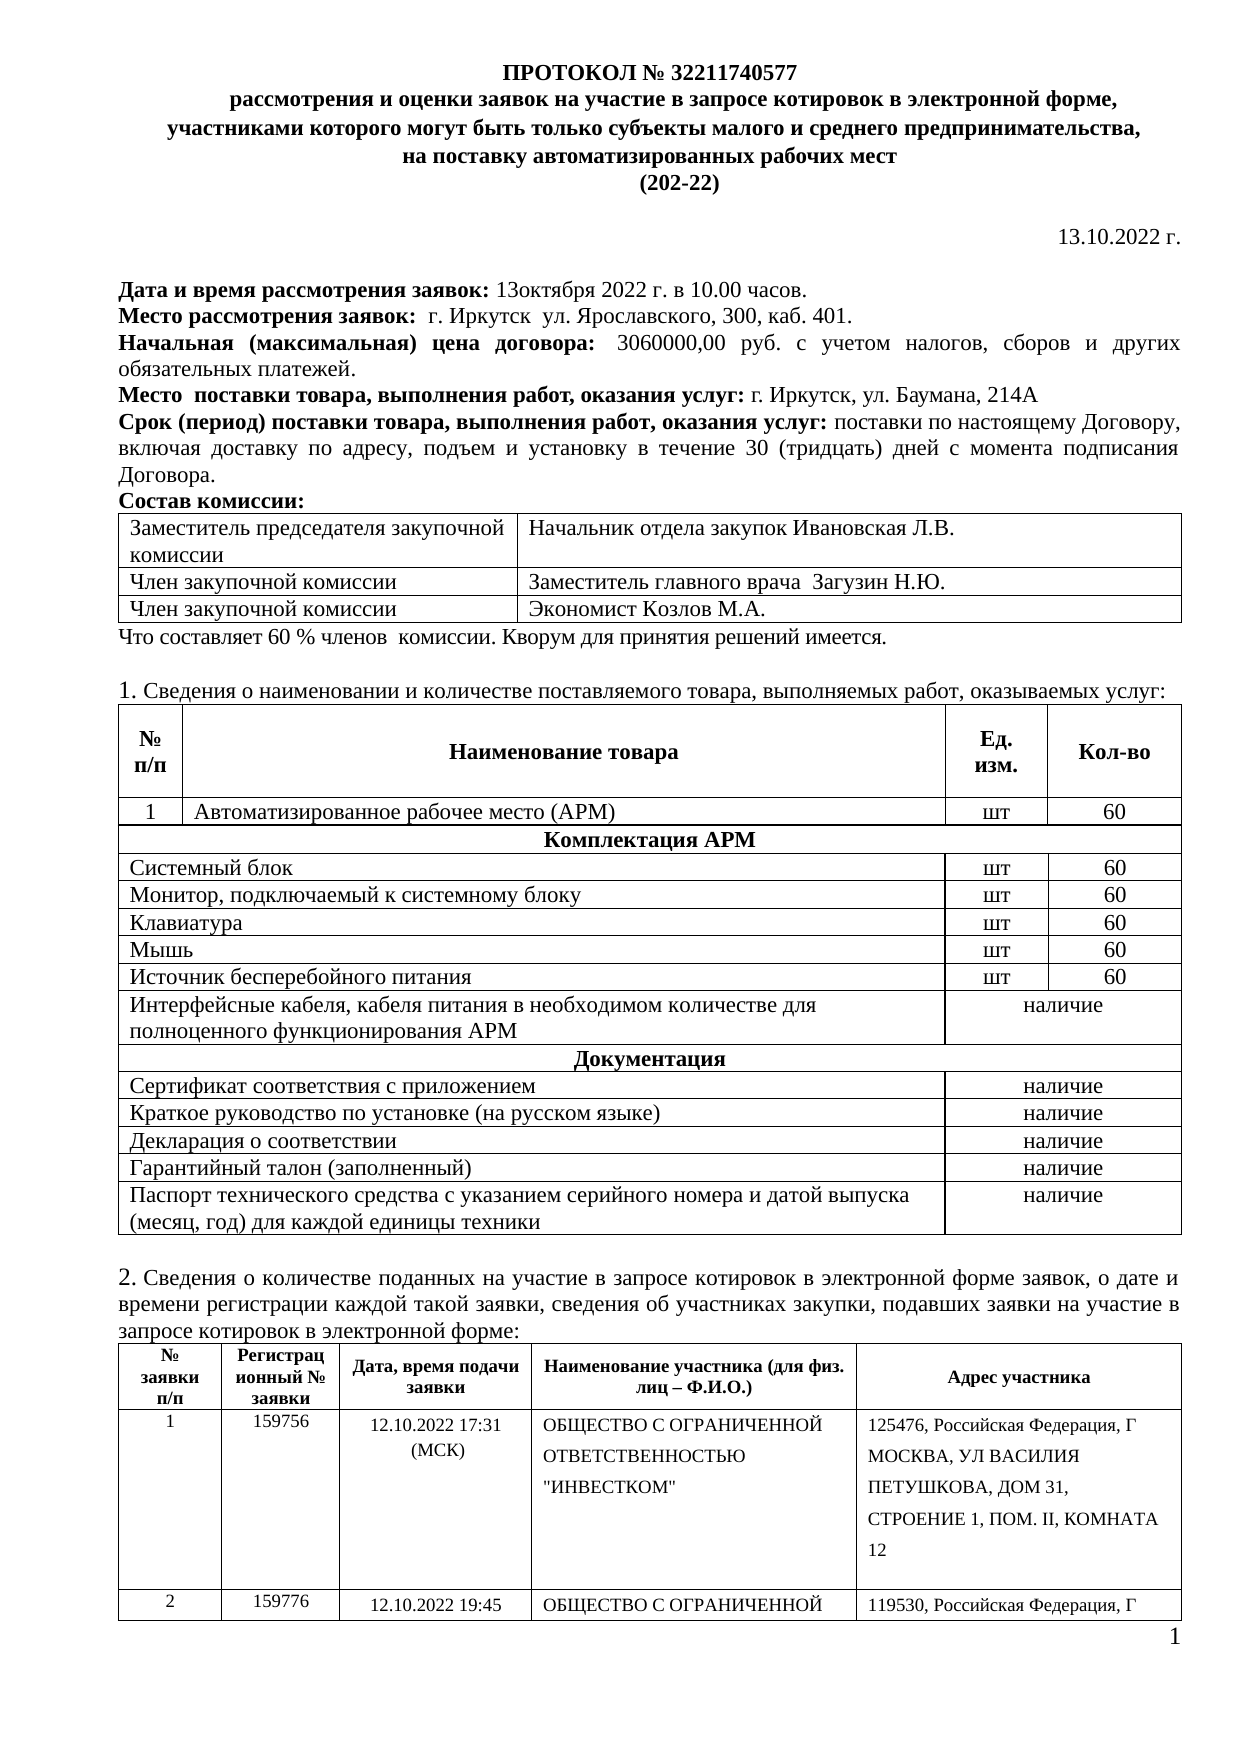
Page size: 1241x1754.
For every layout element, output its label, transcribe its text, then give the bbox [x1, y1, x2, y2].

table_header Начальник отдела закупок Ивановская Л.В. [518, 514, 1181, 567]
table_cell 125476, Российская Федерация, Г МОСКВА, УЛ ВАСИЛИЯ ПЕТУШКОВА, ДОМ 31, СТРОЕНИЕ 1, ПОМ. II, КОМНАТА 12 [857, 1410, 1181, 1589]
table_cell Заместитель главного врача Загузин Н.Ю. [518, 568, 1181, 594]
table_cell 12.10.2022 17:31 (МСК) [340, 1410, 531, 1589]
table_cell ОБЩЕСТВО С ОГРАНИЧЕННОЙ ОТВЕТСТВЕННОСТЬЮ "ИНВЕСТКОМ" [532, 1410, 856, 1589]
table_header № заявки п/п [119, 1344, 221, 1409]
table_cell 60 [1049, 936, 1181, 962]
text Дата и время рассмотрения заявок: 13октября 2022 г. в 10.00 часов. [118, 276, 1181, 302]
table_header Наименование товара [183, 705, 945, 797]
table_cell Клавиатура [119, 909, 944, 935]
table_cell наличие [946, 1182, 1181, 1234]
table_header Ед. изм. [946, 705, 1047, 797]
table_header № п/п [119, 705, 182, 797]
text Срок (период) поставки товара, выполнения работ, оказания услуг: поставки по настоящему Договору, включая доставку по адресу, подъем и установку в течение 30 (тридцать) дней с момента подписания Договора. [118, 408, 1181, 487]
table_cell наличие [946, 1127, 1181, 1153]
table_cell Член закупочной комиссии [119, 596, 517, 622]
text рассмотрения и оценки заявок на участие в запросе котировок в электронной форме, участниками которого могут быть только субъекты малого и среднего предпринимательства, [126, 85, 1181, 140]
table_cell наличие [946, 1072, 1181, 1098]
table_cell 2 [119, 1590, 221, 1620]
table_cell 60 [1049, 881, 1181, 908]
table_cell Декларация о соответствии [119, 1127, 944, 1153]
text Начальная (максимальная) цена договора: 3060000,00 руб. с учетом налогов, сборов и других обязательных платежей. [118, 329, 1181, 382]
title ПРОТОКОЛ № 32211740577 [118, 59, 1181, 85]
table_header Регистрационный № заявки [222, 1344, 339, 1409]
table_cell 159776 [222, 1590, 339, 1620]
table_cell Член закупочной комиссии [119, 568, 517, 594]
table_header Адрес участника [857, 1344, 1181, 1409]
table_header Кол-во [1048, 705, 1181, 797]
text Состав комиссии: [118, 487, 1181, 513]
table_cell наличие [946, 1154, 1181, 1181]
table_cell 60 [1049, 909, 1181, 935]
table_cell Системный блок [119, 854, 944, 880]
table_header Дата, время подачи заявки [340, 1344, 531, 1409]
table_cell Паспорт технического средства с указанием серийного номера и датой выпуска (месяц, год) для каждой единицы техники [119, 1182, 944, 1234]
table_cell Гарантийный талон (заполненный) [119, 1154, 944, 1181]
list Сведения о наименовании и количестве поставляемого товара, выполняемых работ, оказываемых услуг: [118, 676, 1181, 704]
table_cell шт [946, 798, 1047, 824]
table_cell Краткое руководство по установке (на русском языке) [119, 1099, 944, 1126]
table_cell шт [946, 936, 1048, 962]
table_cell Сертификат соответствия с приложением [119, 1072, 944, 1098]
table_header Заместитель председателя закупочной комиссии [119, 514, 517, 567]
table_cell Интерфейсные кабеля, кабеля питания в необходимом количестве для полноценного функционирования АРМ [119, 991, 944, 1043]
text Место рассмотрения заявок: г. Иркутск ул. Ярославского, 300, каб. 401. [118, 302, 1181, 329]
table_cell 159756 [222, 1410, 339, 1589]
table_cell шт [946, 964, 1048, 990]
table_cell Экономист Козлов М.А. [518, 596, 1181, 622]
table_cell 1 [119, 1410, 221, 1589]
table_cell наличие [946, 1099, 1181, 1126]
text (202-22) [126, 169, 1181, 195]
table_cell Документация [119, 1045, 1181, 1071]
table_cell шт [946, 881, 1048, 908]
table_cell шт [946, 909, 1048, 935]
text на поставку автоматизированных рабочих мест [118, 142, 1181, 169]
list Сведения о количестве поданных на участие в запросе котировок в электронной форме заявок, о дате и времени регистрации каждой такой заявки, сведения об участниках закупки, подавших заявки на участие в запросе котировок в электронной форме: [118, 1262, 1181, 1343]
table_cell Автоматизированное рабочее место (АРМ) [183, 798, 945, 824]
table_cell 60 [1049, 854, 1181, 880]
table_cell Монитор, подключаемый к системному блоку [119, 881, 944, 908]
table_cell наличие [946, 991, 1181, 1043]
text Что составляет 60 % членов комиссии. Кворум для принятия решений имеется. [118, 623, 1181, 649]
table_cell Мышь [119, 936, 944, 962]
title 13.10.2022 г. [118, 223, 1181, 250]
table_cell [857, 1590, 1181, 1620]
text Место поставки товара, выполнения работ, оказания услуг: г. Иркутск, ул. Баумана, 214А [118, 382, 1181, 408]
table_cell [340, 1590, 531, 1620]
table_cell шт [946, 854, 1048, 880]
table_header Комплектация АРМ [119, 826, 1181, 853]
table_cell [532, 1590, 856, 1620]
table_cell 60 [1049, 964, 1181, 990]
table_cell Источник бесперебойного питания [119, 964, 944, 990]
table_cell 60 [1048, 798, 1181, 824]
table_header Наименование участника (для физ. лиц – Ф.И.О.) [532, 1344, 856, 1409]
table_cell 1 [119, 798, 182, 824]
